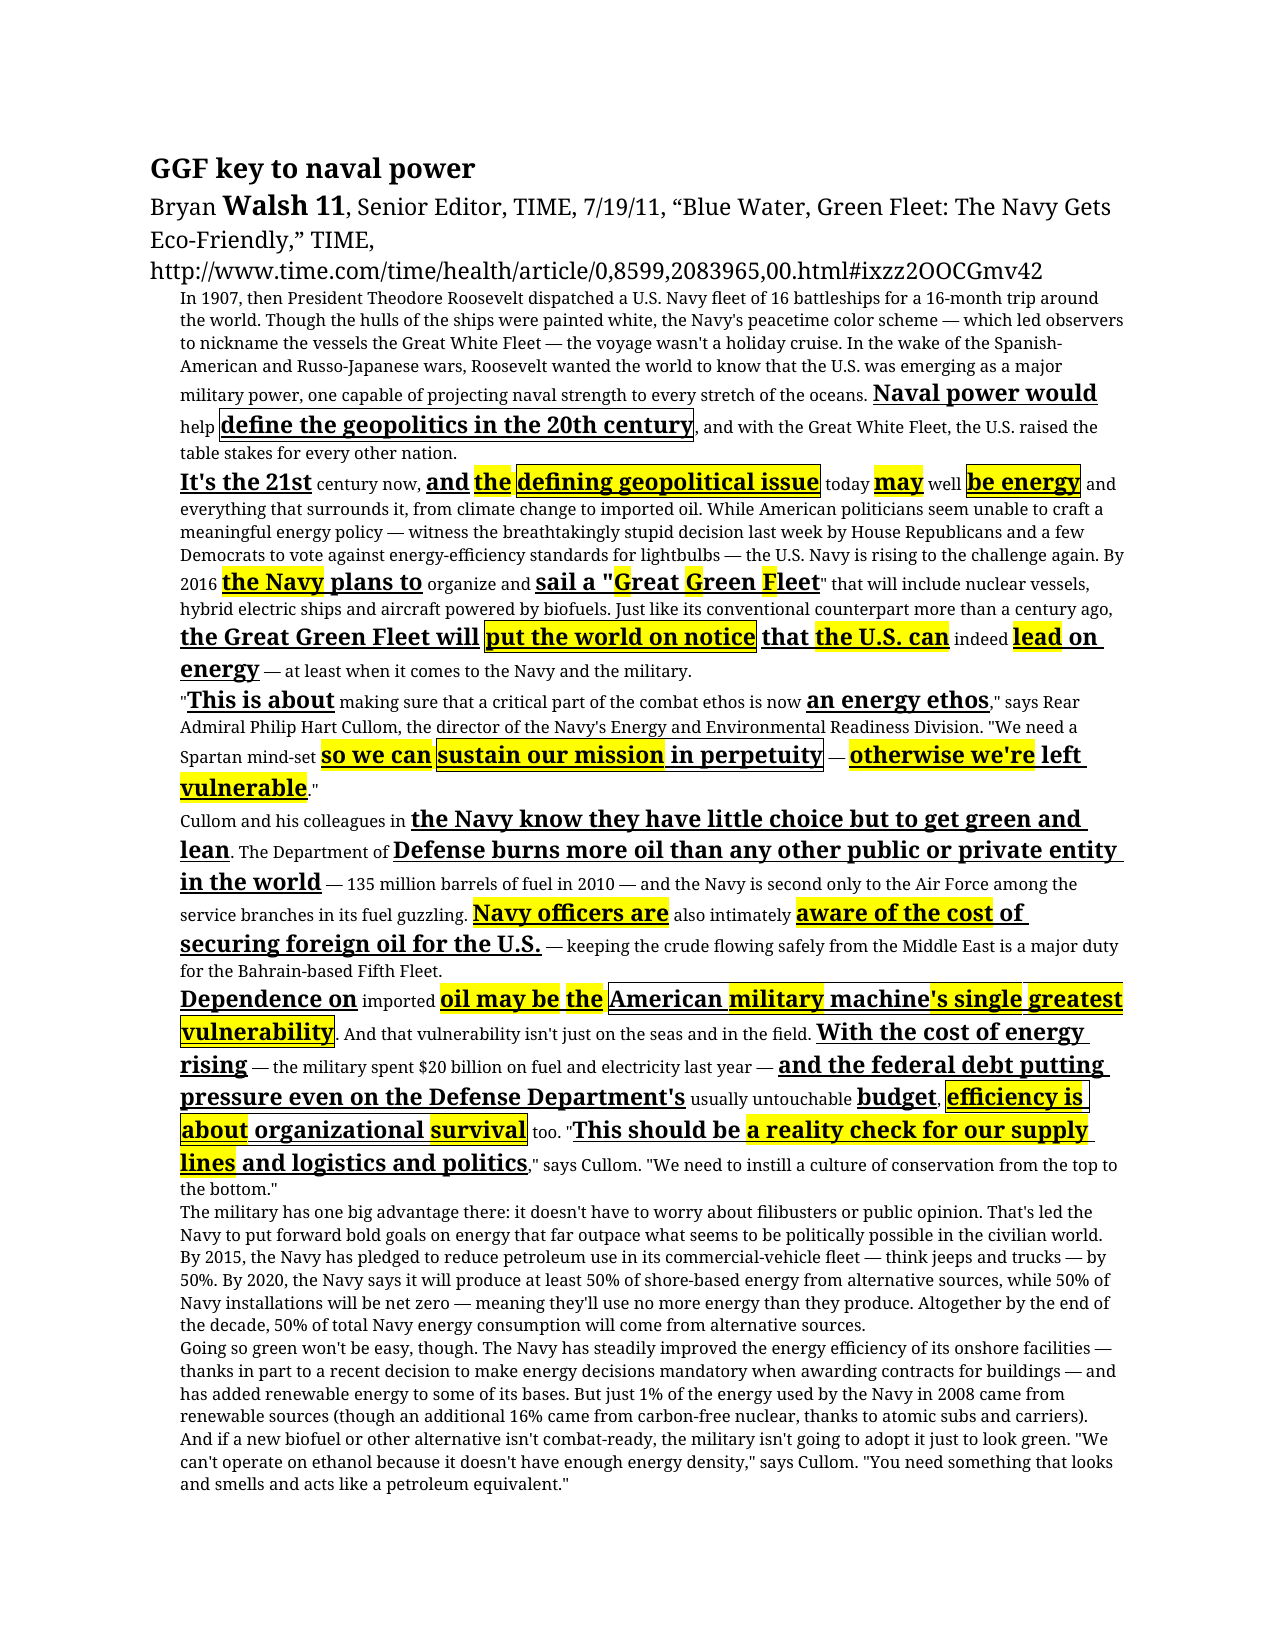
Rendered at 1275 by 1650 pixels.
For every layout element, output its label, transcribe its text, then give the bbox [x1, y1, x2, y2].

subtitle GGF key to naval power [150, 150, 1125, 187]
text "This is about making sure that a critical part of the combat ethos is now an energy ethos," says Rear Admiral Philip Hart Cullom, the director of the Navy's Energy and Environmental Readiness Division. "We need a Spartan mind-set so we can sustain our mission in perpetuity — otherwise we're left vulnerable." [180, 684, 1125, 803]
text Bryan Walsh 11, Senior Editor, TIME, 7/19/11, “Blue Water, Green Fleet: The Navy Gets Eco-Friendly,” TIME, http://www.time.com/time/health/article/0,8599,2083965,00.html#ixzz2OOCGmv42 [150, 187, 1125, 286]
text The military has one big advantage there: it doesn't have to worry about filibusters or public opinion. That's led the Navy to put forward bold goals on energy that far outpace what seems to be politically possible in the civilian world. By 2015, the Navy has pledged to reduce petroleum use in its commercial-vehicle fleet — think jeeps and trucks — by 50%. By 2020, the Navy says it will produce at least 50% of shore-based energy from alternative sources, while 50% of Navy installations will be net zero — meaning they'll use no more energy than they produce. Altogether by the end of the decade, 50% of total Navy energy consumption will come from alternative sources. [180, 1200, 1125, 1337]
text In 1907, then President Theodore Roosevelt dispatched a U.S. Navy fleet of 16 battleships for a 16-month trip around the world. Though the hulls of the ships were painted white, the Navy's peacetime color scheme — which led observers to nickname the vessels the Great White Fleet — the voyage wasn't a holiday cruise. In the wake of the Spanish-American and Russo-Japanese wars, Roosevelt wanted the world to know that the U.S. was emerging as a major military power, one capable of projecting naval strength to every stretch of the oceans. Naval power would help define the geopolitics in the 20th century, and with the Great White Fleet, the U.S. raised the table stakes for every other nation. [180, 286, 1125, 464]
text Going so green won't be easy, though. The Navy has steadily improved the energy efficiency of its onshore facilities — thanks in part to a recent decision to make energy decisions mandatory when awarding contracts for buildings — and has added renewable energy to some of its bases. But just 1% of the energy used by the Navy in 2008 came from renewable sources (though an additional 16% came from carbon-free nuclear, thanks to atomic subs and carriers). And if a new biofuel or other alternative isn't combat-ready, the military isn't going to adopt it just to look green. "We can't operate on ethanol because it doesn't have enough energy density," says Cullom. "You need something that looks and smells and acts like a petroleum equivalent." [180, 1337, 1125, 1496]
text It's the 21st century now, and the defining geopolitical issue today may well be energy and everything that surrounds it, from climate change to imported oil. While American politicians seem unable to craft a meaningful energy policy — witness the breathtakingly stupid decision last week by House Republicans and a few Democrats to vote against energy-efficiency standards for lightbulbs — the U.S. Navy is rising to the challenge again. By 2016 the Navy plans to organize and sail a "Great Green Fleet" that will include nuclear vessels, hybrid electric ships and aircraft powered by biofuels. Just like its conventional counterpart more than a century ago, the Great Green Fleet will put the world on notice that the U.S. can indeed lead on energy — at least when it comes to the Navy and the military. [180, 464, 1125, 684]
text Dependence on imported oil may be the American military machine's single greatest vulnerability. And that vulnerability isn't just on the seas and in the field. With the cost of energy rising — the military spent $20 billion on fuel and electricity last year — and the federal debt putting pressure even on the Defense Department's usually untouchable budget, efficiency is about organizational survival too. "This should be a reality check for our supply lines and logistics and politics," says Cullom. "We need to instill a culture of conservation from the top to the bottom." [180, 982, 1125, 1200]
text Cullom and his colleagues in the Navy know they have little choice but to get green and lean. The Department of Defense burns more oil than any other public or private entity in the world — 135 million barrels of fuel in 2010 — and the Navy is second only to the Air Force among the service branches in its fuel guzzling. Navy officers are also intimately aware of the cost of securing foreign oil for the U.S. — keeping the crude flowing safely from the Middle East is a major duty for the Bahrain-based Fifth Fleet. [180, 803, 1125, 982]
